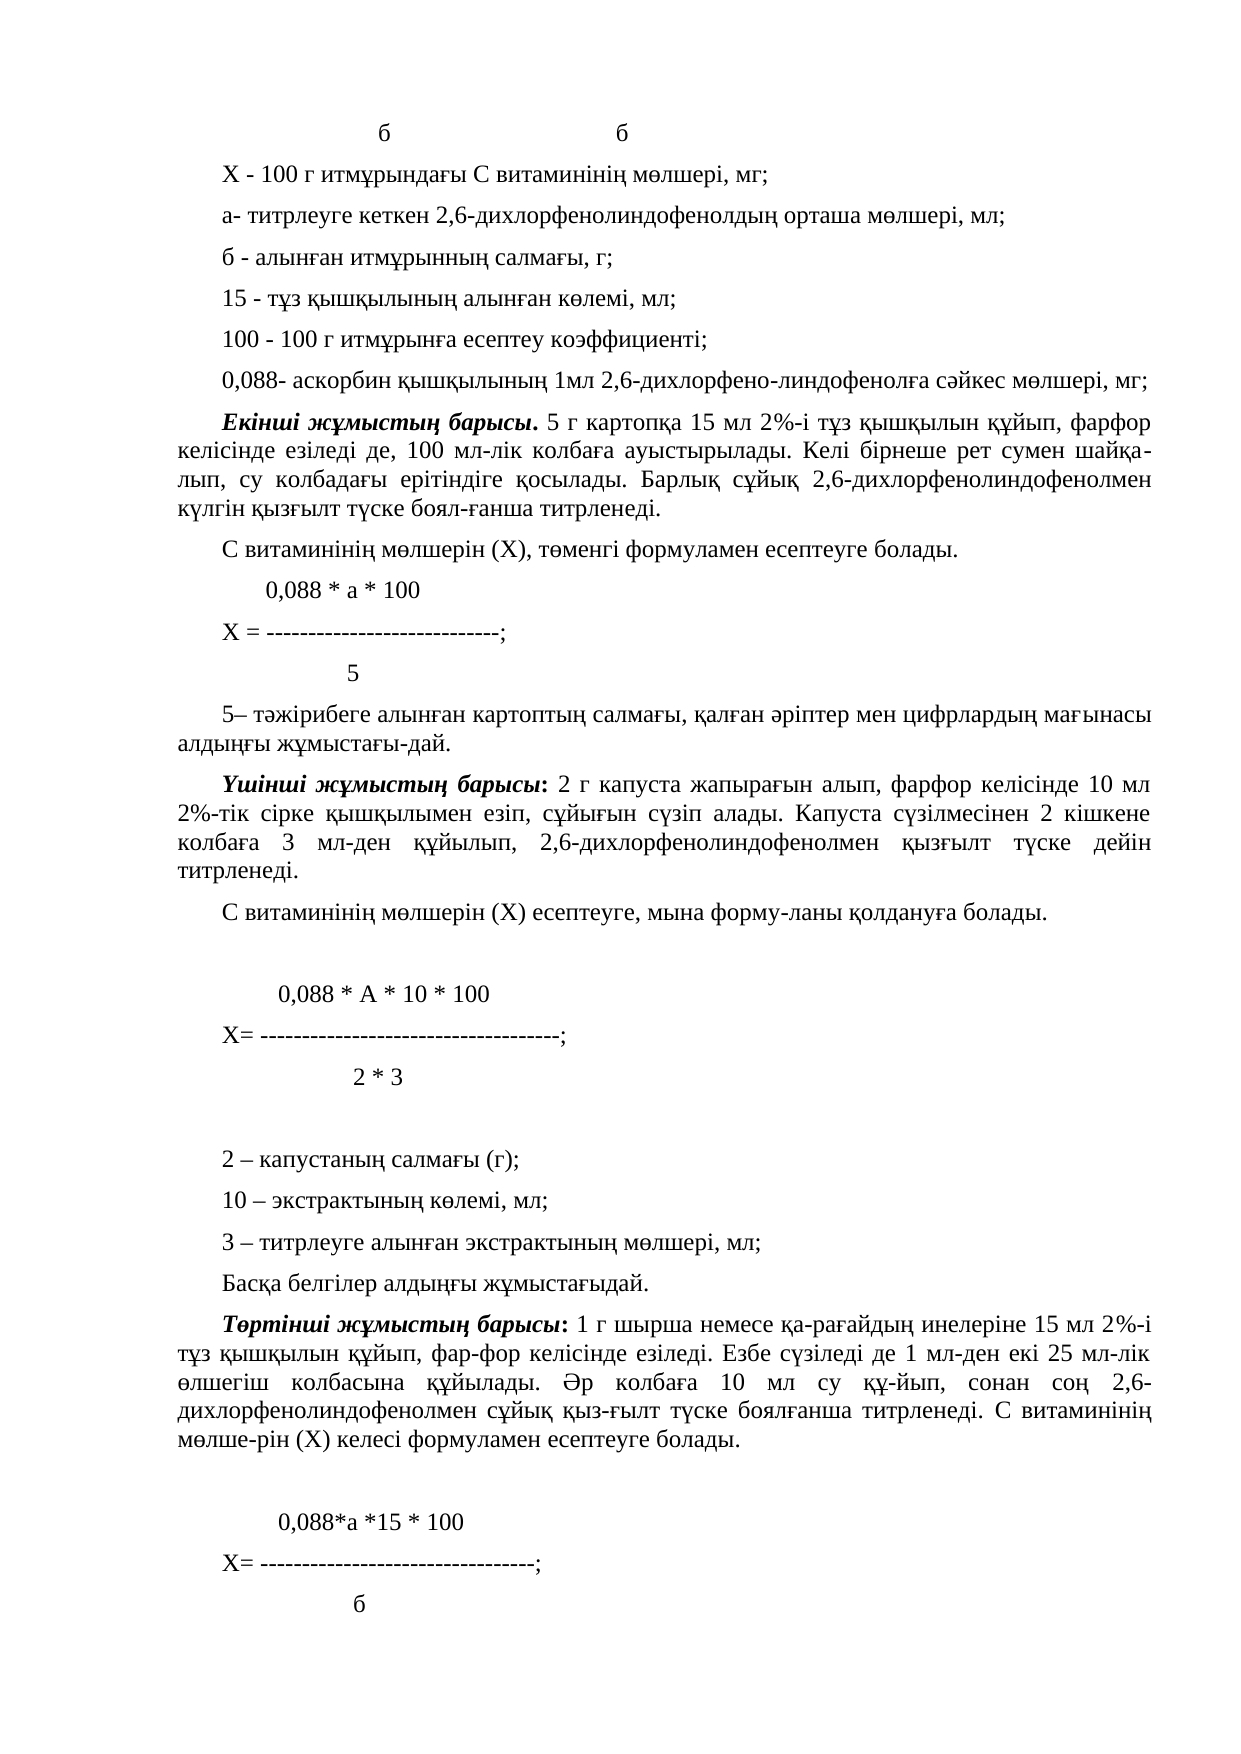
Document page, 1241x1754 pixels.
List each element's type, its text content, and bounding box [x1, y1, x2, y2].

text С витаминінің мөлшерін (Х), төменгі формуламен есептеуге болады. [177, 534, 1152, 563]
text Үшінші жұмыстың барысы: 2 г капуста жапырағын алып, фарфор келісінде 10 мл 2%-тік сірке қышқылымен езіп, сұйығын сүзіп алады. Капуста сүзілмесінен 2 кішкене колбаға 3 мл-ден құйылып, 2,6-дихлорфенолиндофенолмен қызғылт түске дейін титрленеді. [177, 769, 1152, 884]
text Х= ---------------------------------; [177, 1548, 1152, 1577]
text б [177, 1589, 1152, 1618]
text 2 – капустаның салмағы (г); [177, 1144, 1152, 1173]
text 0,088 * а * 100 [177, 576, 1152, 604]
text Төртінші жұмыстың барысы: 1 г шырша немесе қа-рағайдың инелеріне 15 мл 2%-і тұз қышқылын құйып, фар-фор келісінде езіледі. Езбе сүзіледі де 1 мл-ден екі 25 мл-лік өлшегіш колбасына құйылады. Әр колбаға 10 мл су құ-йып, сонан соң 2,6-дихлорфенолиндофенолмен сұйық қыз-ғылт түске боялғанша титрленеді. С витаминінің мөлше-рін (Х) келесі формуламен есептеуге болады. [177, 1309, 1152, 1453]
text 100 - 100 г итмұрынға есептеу коэффициенті; [177, 324, 1152, 353]
text б б [177, 118, 1152, 147]
text 15 - тұз қышқылының алынған көлемі, мл; [177, 283, 1152, 312]
text 5 [177, 658, 1152, 687]
text 0,088 * A * 10 * 100 [177, 979, 1152, 1008]
text 3 – титрлеуге алынған экстрактының мөлшері, мл; [177, 1227, 1152, 1256]
text С витаминінің мөлшерін (Х) есептеуге, мына форму-ланы қолдануға болады. [177, 897, 1152, 926]
text X= ------------------------------------; [177, 1021, 1152, 1049]
text Басқа белгілер алдыңғы жұмыстағыдай. [177, 1268, 1152, 1297]
text 0,088*а *15 * 100 [177, 1507, 1152, 1536]
text 5– тәжірибеге алынған картоптың салмағы, қалған әріптер мен цифрлардың мағынасы алдыңғы жұмыстағы-дай. [177, 699, 1152, 757]
text Х = ----------------------------; [177, 617, 1152, 646]
text 2 * 3 [177, 1062, 1152, 1091]
text 0,088- аскорбин қышқылының 1мл 2,6-дихлорфено-линдофенолға сәйкес мөлшері, мг; [177, 366, 1152, 394]
text а- титрлеуге кеткен 2,6-дихлорфенолиндофенолдың орташа мөлшері, мл; [177, 201, 1152, 229]
text Екінші жұмыстың барысы. 5 г картопқа 15 мл 2%-і тұз қышқылын құйып, фарфор келісінде езіледі де, 100 мл-лік колбаға ауыстырылады. Келі бірнеше рет сумен шайқа-лып, су колбадағы ерітіндіге қосылады. Барлық сұйық 2,6-дихлорфенолиндофенолмен күлгін қызғылт түске боял-ғанша титрленеді. [177, 407, 1152, 522]
text Х - 100 г итмұрындағы С витаминінің мөлшері, мг; [177, 159, 1152, 188]
text б - алынған итмұрынның салмағы, г; [177, 242, 1152, 271]
text 10 – экстрактының көлемі, мл; [177, 1186, 1152, 1214]
